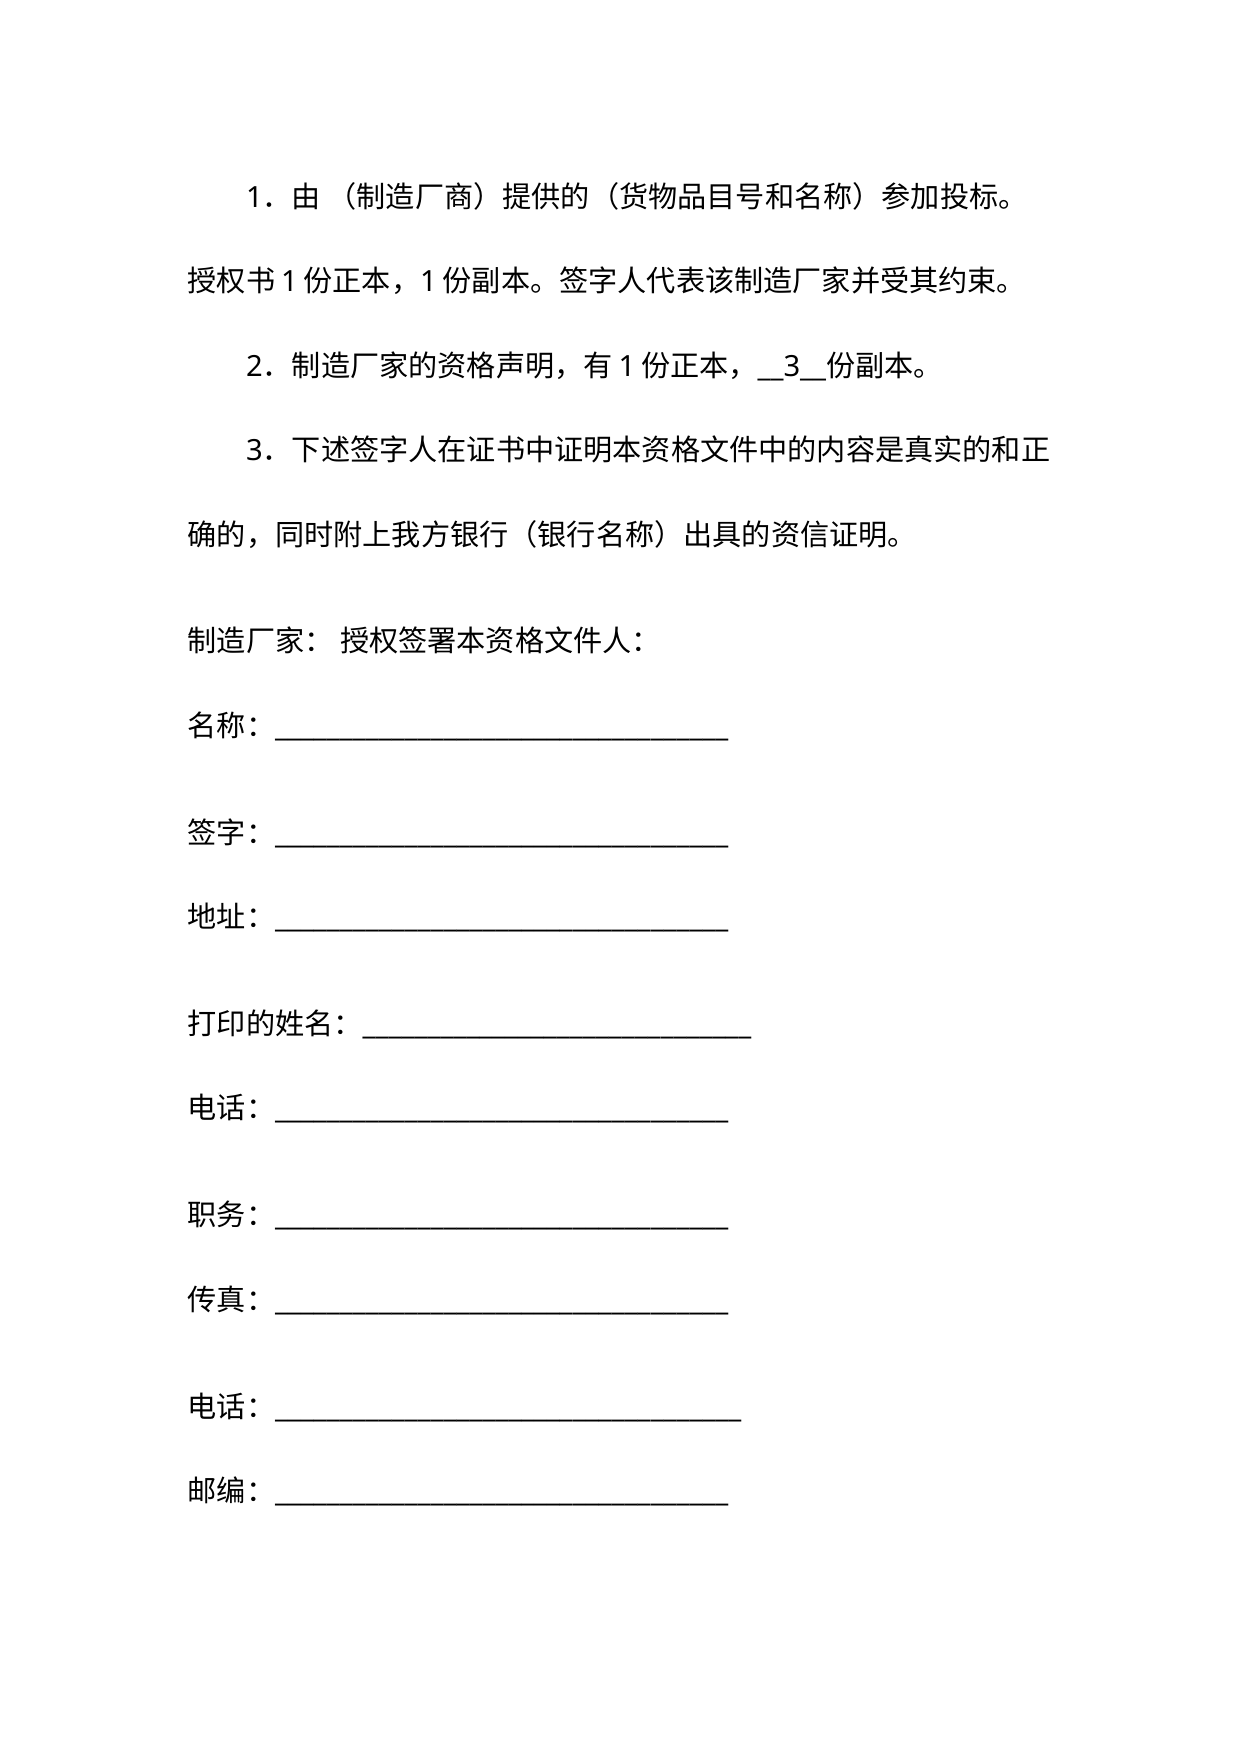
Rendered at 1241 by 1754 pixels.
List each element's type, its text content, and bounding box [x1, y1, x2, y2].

text 电话：____________________________________ 邮编：___________________________________ [187, 1372, 1053, 1522]
text 职务：___________________________________ 传真：___________________________________ [187, 1181, 1053, 1330]
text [187, 162, 1053, 565]
text 制造厂家： 授权签署本资格文件人： 名称：___________________________________ [187, 607, 1053, 756]
text 签字：___________________________________ 地址：___________________________________ [187, 798, 1053, 947]
text 打印的姓名：______________________________ 电话：___________________________________ [187, 989, 1053, 1139]
